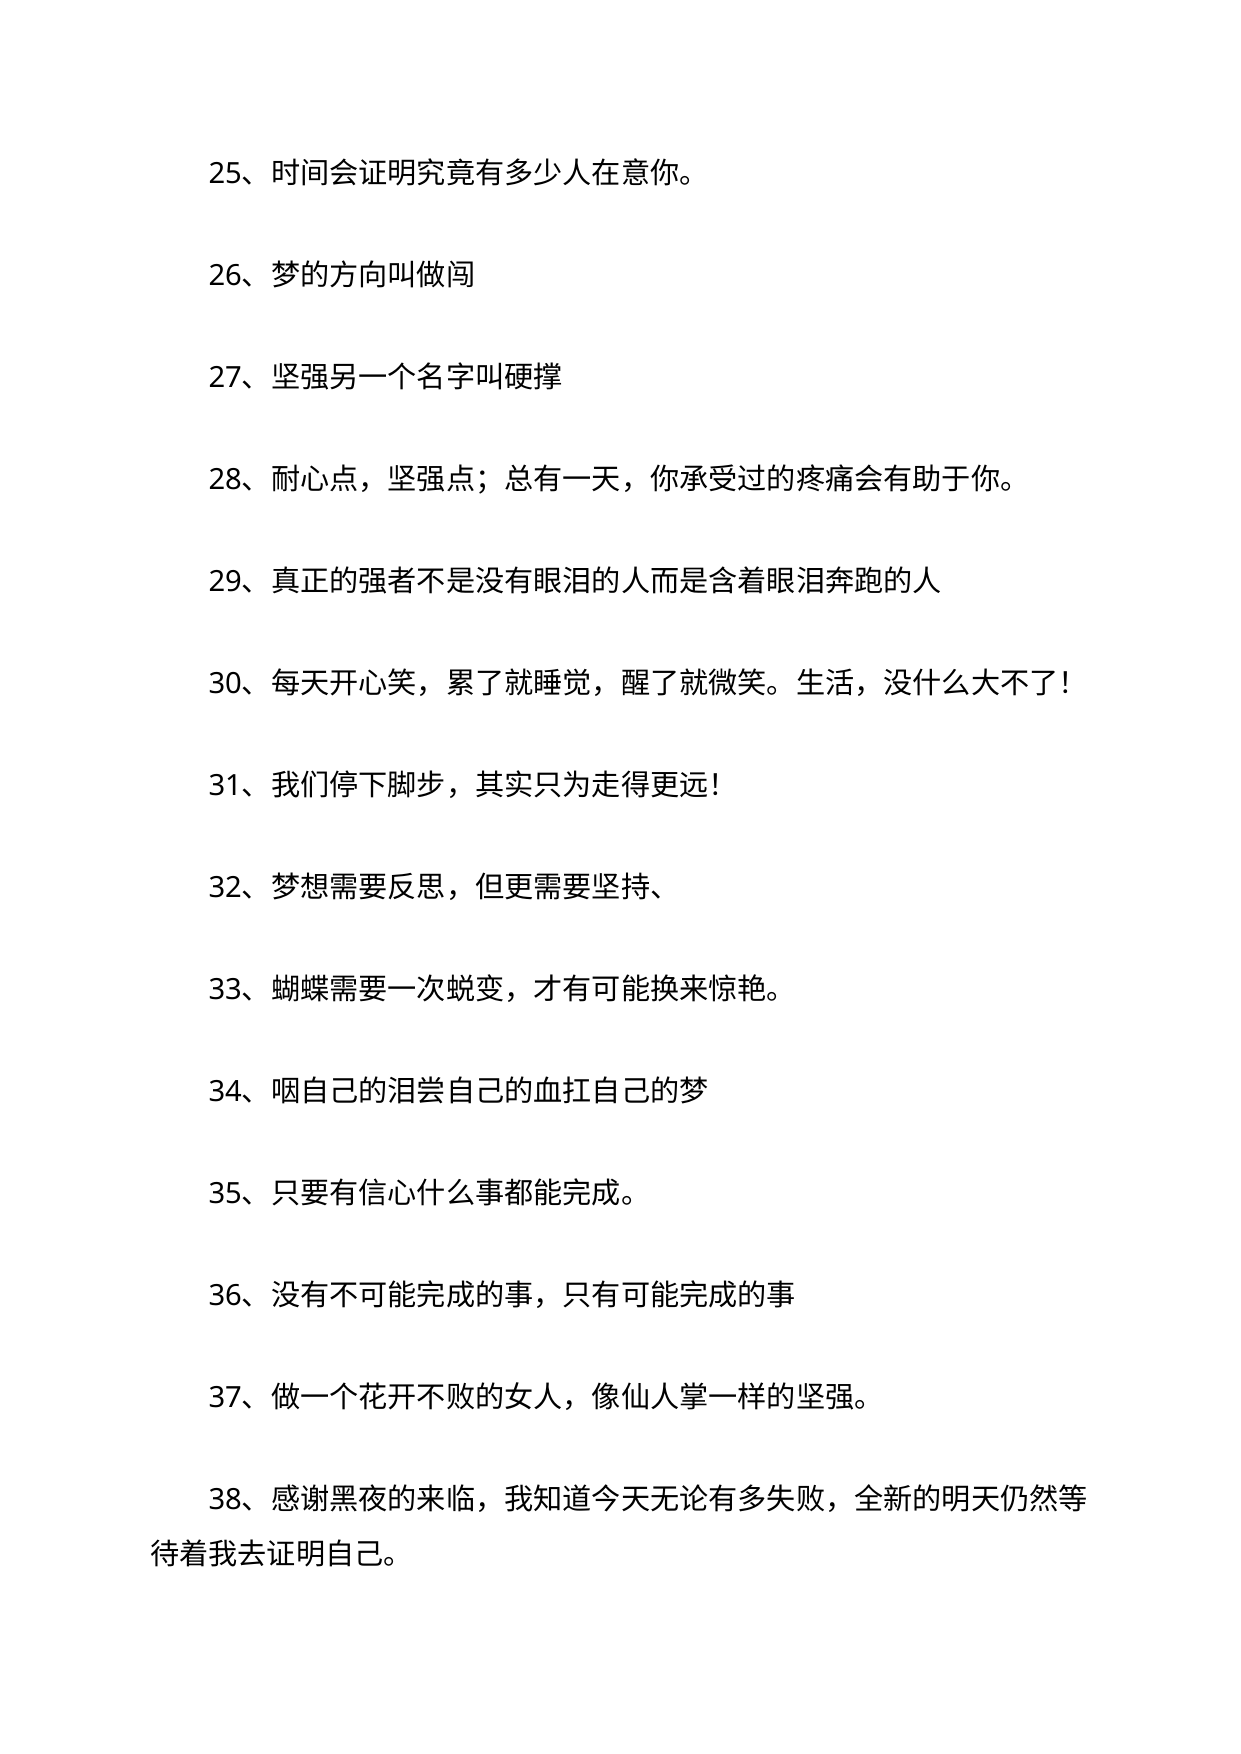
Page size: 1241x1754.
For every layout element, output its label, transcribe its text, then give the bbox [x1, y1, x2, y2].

text 37、做一个花开不败的女人，像仙人掌一样的坚强。 [150, 1374, 1090, 1416]
text 29、真正的强者不是没有眼泪的人而是含着眼泪奔跑的人 [150, 558, 1090, 600]
text 26、梦的方向叫做闯 [150, 252, 1090, 294]
text 31、我们停下脚步，其实只为走得更远！ [150, 762, 1090, 804]
text 38、感谢黑夜的来临，我知道今天无论有多失败，全新的明天仍然等待着我去证明自己。 [150, 1476, 1090, 1573]
text 33、蝴蝶需要一次蜕变，才有可能换来惊艳。 [150, 966, 1090, 1008]
text 34、咽自己的泪尝自己的血扛自己的梦 [150, 1068, 1090, 1110]
text 25、时间会证明究竟有多少人在意你。 [150, 150, 1090, 192]
text 28、耐心点，坚强点；总有一天，你承受过的疼痛会有助于你。 [150, 456, 1090, 498]
text 30、每天开心笑，累了就睡觉，醒了就微笑。生活，没什么大不了！ [150, 660, 1090, 702]
text 27、坚强另一个名字叫硬撑 [150, 354, 1090, 396]
text 35、只要有信心什么事都能完成。 [150, 1170, 1090, 1212]
text 32、梦想需要反思，但更需要坚持、 [150, 864, 1090, 906]
text 36、没有不可能完成的事，只有可能完成的事 [150, 1272, 1090, 1314]
